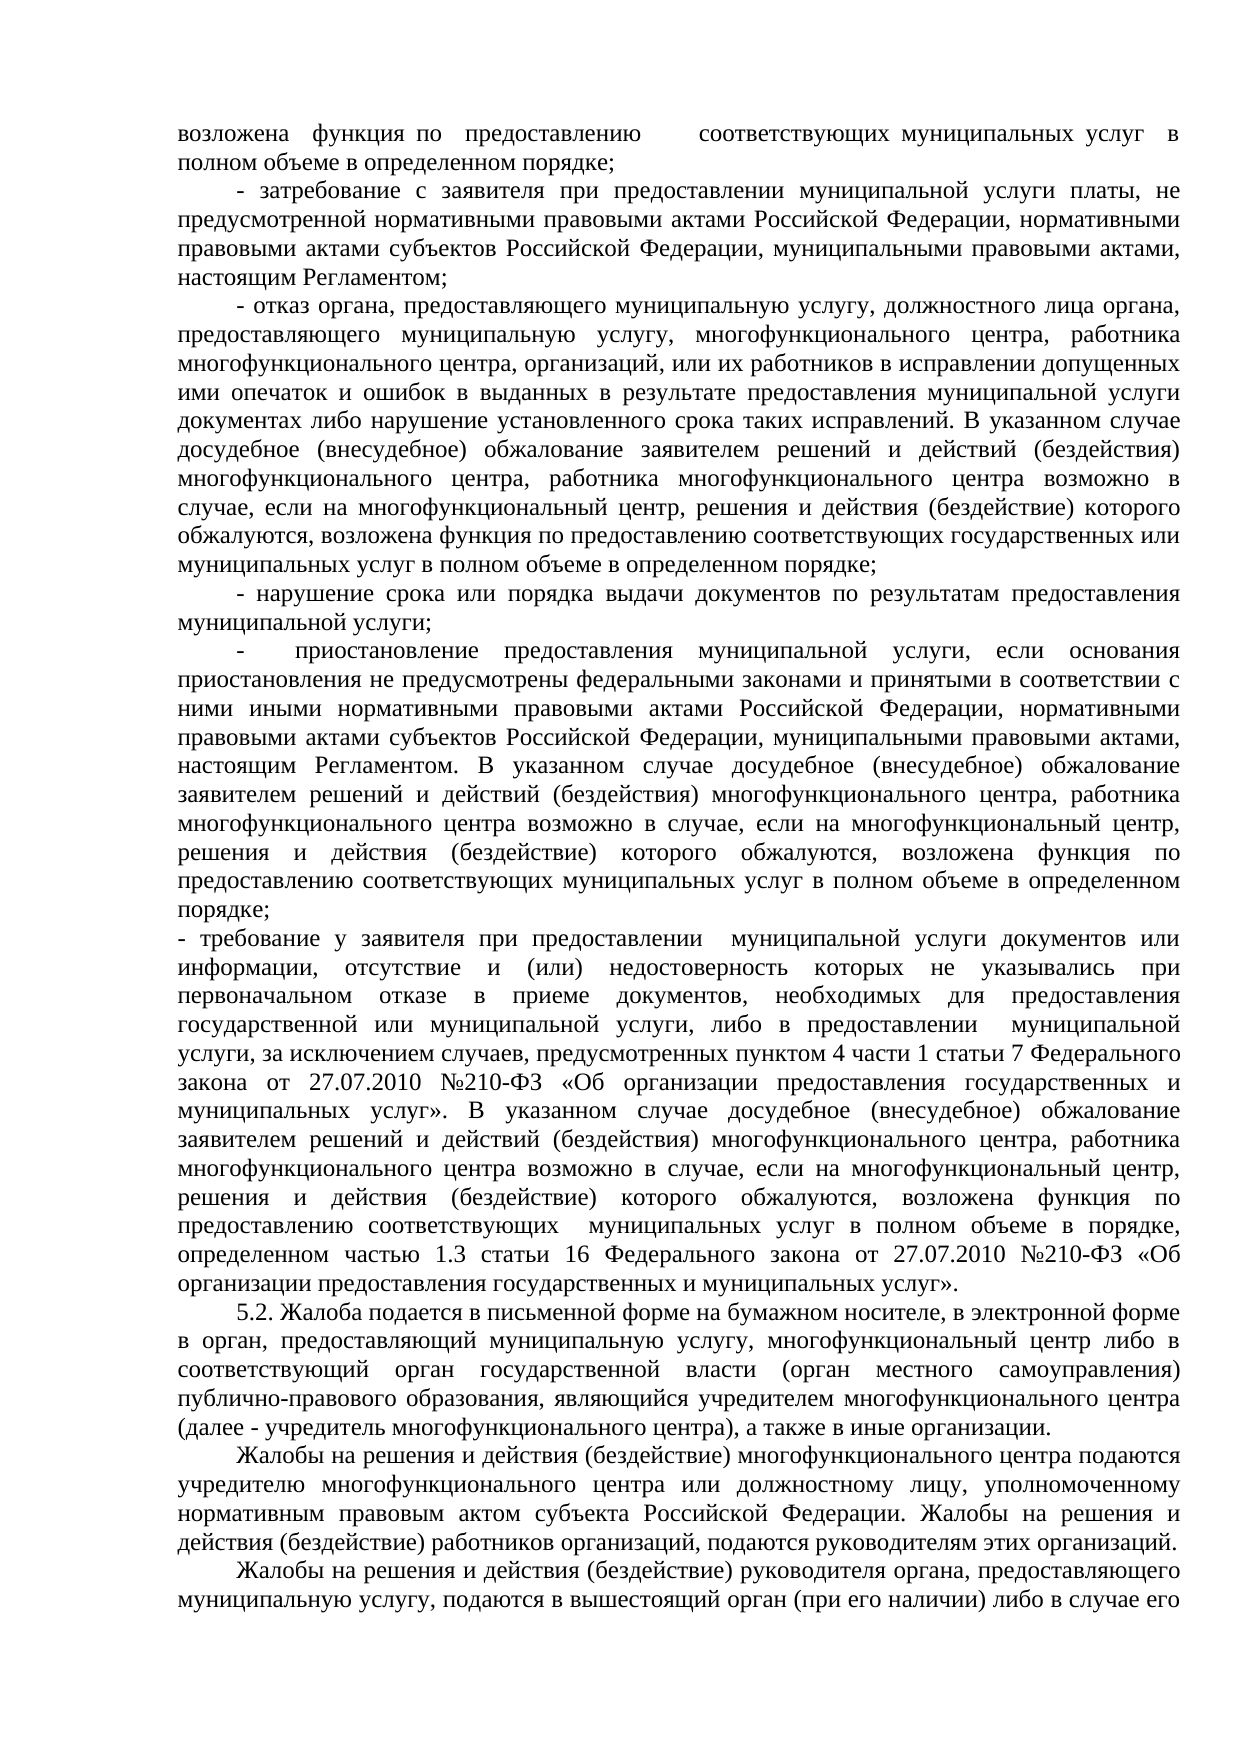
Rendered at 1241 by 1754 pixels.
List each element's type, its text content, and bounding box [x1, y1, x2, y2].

text - требование у заявителя при предоставлении муниципальной услуги документов или информации, отсутствие и (или) недостоверность которых не указывались при первоначальном отказе в приеме документов, необходимых для предоставления государственной или муниципальной услуги, либо в предоставлении муниципальной услуги, за исключением случаев, предусмотренных пунктом 4 части 1 статьи 7 Федерального закона от 27.07.2010 №210-ФЗ «Об организации предоставления государственных и муниципальных услуг». В указанном случае досудебное (внесудебное) обжалование заявителем решений и действий (бездействия) многофункционального центра, работника многофункционального центра возможно в случае, если на многофункциональный центр, решения и действия (бездействие) которого обжалуются, возложена функция по предоставлению соответствующих муниципальных услуг в полном объеме в порядке, определенном частью 1.3 статьи 16 Федерального закона от 27.07.2010 №210-ФЗ «Об организации предоставления государственных и муниципальных услуг». [177, 923, 1181, 1297]
text - приостановление предоставления муниципальной услуги, если основания приостановления не предусмотрены федеральными законами и принятыми в соответствии с ними иными нормативными правовыми актами Российской Федерации, нормативными правовыми актами субъектов Российской Федерации, муниципальными правовыми актами, настоящим Регламентом. В указанном случае досудебное (внесудебное) обжалование заявителем решений и действий (бездействия) многофункционального центра, работника многофункционального центра возможно в случае, если на многофункциональный центр, решения и действия (бездействие) которого обжалуются, возложена функция по предоставлению соответствующих муниципальных услуг в полном объеме в определенном порядке; [177, 636, 1181, 923]
text - затребование с заявителя при предоставлении муниципальной услуги платы, не предусмотренной нормативными правовыми актами Российской Федерации, нормативными правовыми актами субъектов Российской Федерации, муниципальными правовыми актами, настоящим Регламентом; [177, 176, 1181, 291]
text - отказ органа, предоставляющего муниципальную услугу, должностного лица органа, предоставляющего муниципальную услугу, многофункционального центра, работника многофункционального центра, организаций, или их работников в исправлении допущенных ими опечаток и ошибок в выданных в результате предоставления муниципальной услуги документах либо нарушение установленного срока таких исправлений. В указанном случае досудебное (внесудебное) обжалование заявителем решений и действий (бездействия) многофункционального центра, работника многофункционального центра возможно в случае, если на многофункциональный центр, решения и действия (бездействие) которого обжалуются, возложена функция по предоставлению соответствующих государственных или муниципальных услуг в полном объеме в определенном порядке; [177, 291, 1181, 578]
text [177, 1556, 1181, 1613]
text 5.2. Жалоба подается в письменной форме на бумажном носителе, в электронной форме в орган, предоставляющий муниципальную услугу, многофункциональный центр либо в соответствующий орган государственной власти (орган местного самоуправления) публично-правового образования, являющийся учредителем многофункционального центра (далее - учредитель многофункционального центра), а также в иные организации. [177, 1297, 1181, 1441]
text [177, 118, 1181, 176]
text - нарушение срока или порядка выдачи документов по результатам предоставления муниципальной услуги; [177, 578, 1181, 636]
text Жалобы на решения и действия (бездействие) многофункционального центра подаются учредителю многофункционального центра или должностному лицу, уполномоченному нормативным правовым актом субъекта Российской Федерации. Жалобы на решения и действия (бездействие) работников организаций, подаются руководителям этих организаций. [177, 1441, 1181, 1556]
